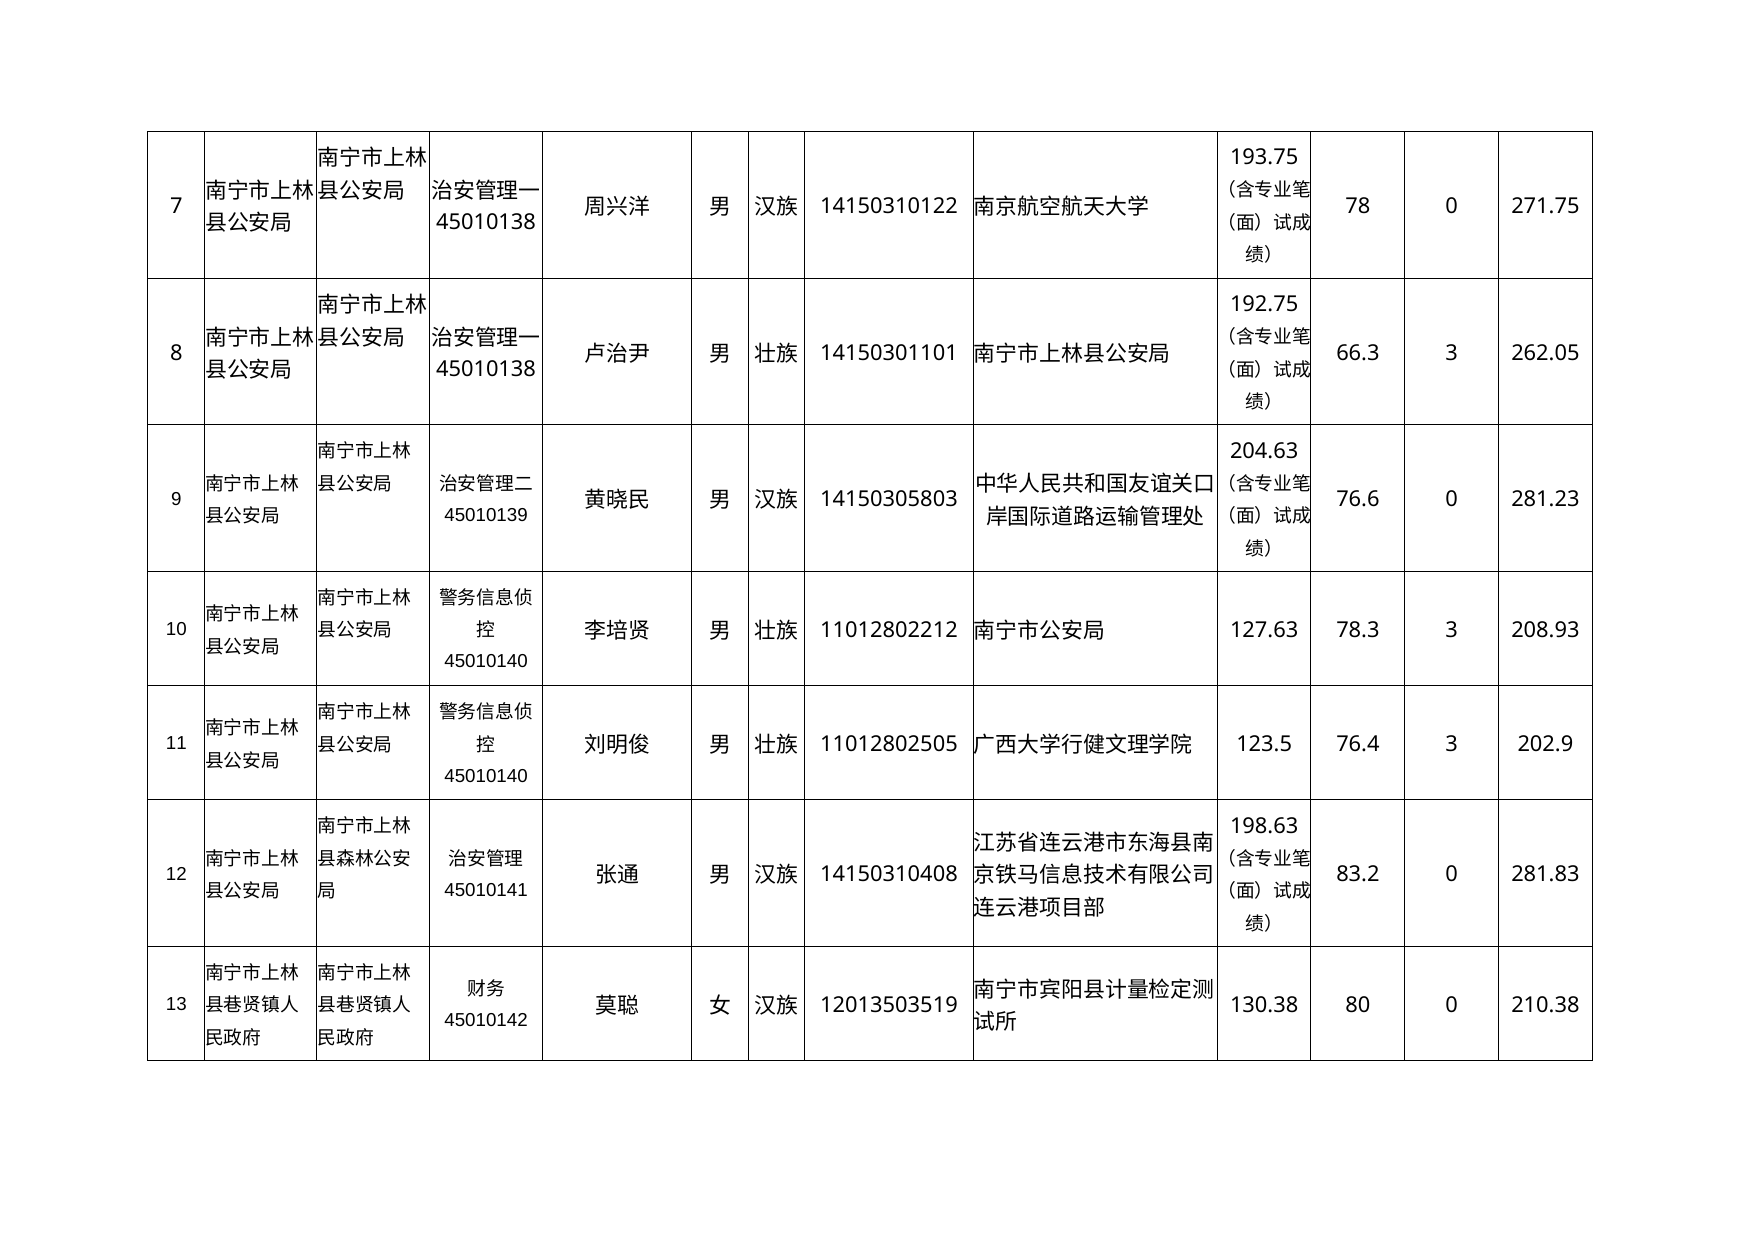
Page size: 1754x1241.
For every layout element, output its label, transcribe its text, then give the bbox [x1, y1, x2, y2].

table_cell 李培贤 [543, 572, 691, 685]
table_cell 202.9 [1499, 686, 1592, 799]
table_cell 南宁市上林县公安局 [317, 425, 429, 571]
table_cell 10 [148, 572, 204, 685]
table_cell 208.93 [1499, 572, 1592, 685]
table_cell 262.05 [1499, 279, 1592, 424]
table_cell 78 [1311, 132, 1404, 278]
table_cell 0 [1405, 425, 1498, 571]
table_cell 张通 [543, 800, 691, 946]
table_cell 男 [692, 132, 748, 278]
table_cell 卢治尹 [543, 279, 691, 424]
table_cell 治安管理45010141 [430, 800, 542, 946]
table_cell 黄晓民 [543, 425, 691, 571]
table_cell 警务信息侦控 45010140 [430, 572, 542, 685]
table_cell 80 [1311, 947, 1404, 1060]
table_cell 0 [1405, 800, 1498, 946]
table_cell 广西大学行健文理学院 [974, 686, 1217, 799]
table_cell 0 [1405, 947, 1498, 1060]
table_cell 南宁市上林县公安局 [317, 132, 429, 278]
table_cell 127.63 [1218, 572, 1310, 685]
table_cell 周兴洋 [543, 132, 691, 278]
table_cell 男 [692, 800, 748, 946]
table_cell 中华人民共和国友谊关口岸国际道路运输管理处 [974, 425, 1217, 571]
table_cell 女 [692, 947, 748, 1060]
table_cell 271.75 [1499, 132, 1592, 278]
table_cell 210.38 [1499, 947, 1592, 1060]
table_cell 11012802212 [805, 572, 973, 685]
table_cell 治安管理一45010138 [430, 132, 542, 278]
table_cell 78.3 [1311, 572, 1404, 685]
table_cell 财务45010142 [430, 947, 542, 1060]
table_cell 198.63（含专业笔（面）试成绩） [1218, 800, 1310, 946]
table_cell 男 [692, 572, 748, 685]
table_cell 南京航空航天大学 [974, 132, 1217, 278]
table_cell 11 [148, 686, 204, 799]
table_cell 9 [148, 425, 204, 571]
table_cell 204.63（含专业笔（面）试成绩） [1218, 425, 1310, 571]
table_cell 江苏省连云港市东海县南京铁马信息技术有限公司连云港项目部 [974, 800, 1217, 946]
table_cell 汉族 [749, 800, 804, 946]
table_cell 南宁市上林县巷贤镇人民政府 [317, 947, 429, 1060]
table_cell 66.3 [1311, 279, 1404, 424]
table_cell 南宁市上林县公安局 [205, 686, 316, 799]
table_cell 汉族 [749, 425, 804, 571]
table_cell 7 [148, 132, 204, 278]
table_cell 南宁市上林县巷贤镇人民政府 [205, 947, 316, 1060]
table_cell 8 [148, 279, 204, 424]
table_cell 男 [692, 686, 748, 799]
table_cell 男 [692, 425, 748, 571]
table_cell 281.83 [1499, 800, 1592, 946]
table_cell 南宁市上林县公安局 [205, 425, 316, 571]
table_cell 男 [692, 279, 748, 424]
table_cell 12013503519 [805, 947, 973, 1060]
table_cell 南宁市上林县公安局 [317, 572, 429, 685]
table_cell 壮族 [749, 572, 804, 685]
table_cell 南宁市上林县公安局 [317, 279, 429, 424]
table_cell 莫聪 [543, 947, 691, 1060]
table_cell 12 [148, 800, 204, 946]
table_cell 治安管理二45010139 [430, 425, 542, 571]
table_cell 汉族 [749, 947, 804, 1060]
table_cell 14150310408 [805, 800, 973, 946]
table_cell 南宁市上林县公安局 [205, 800, 316, 946]
table_cell 3 [1405, 686, 1498, 799]
table_cell 76.6 [1311, 425, 1404, 571]
table_cell 汉族 [749, 132, 804, 278]
table_cell 14150310122 [805, 132, 973, 278]
table_cell 南宁市上林县公安局 [317, 686, 429, 799]
table_cell 14150305803 [805, 425, 973, 571]
table_cell 刘明俊 [543, 686, 691, 799]
table_cell 3 [1405, 279, 1498, 424]
table_cell 治安管理一45010138 [430, 279, 542, 424]
table_cell 壮族 [749, 686, 804, 799]
table_cell 13 [148, 947, 204, 1060]
table_cell 281.23 [1499, 425, 1592, 571]
table_cell 0 [1405, 132, 1498, 278]
table_cell 警务信息侦控 45010140 [430, 686, 542, 799]
table_cell 南宁市上林县公安局 [974, 279, 1217, 424]
table_cell 3 [1405, 572, 1498, 685]
table_cell 123.5 [1218, 686, 1310, 799]
table_cell 193.75（含专业笔（面）试成绩） [1218, 132, 1310, 278]
table_cell 130.38 [1218, 947, 1310, 1060]
table_cell 南宁市公安局 [974, 572, 1217, 685]
table_cell 83.2 [1311, 800, 1404, 946]
table_cell 南宁市上林县森林公安局 [317, 800, 429, 946]
table_cell 192.75（含专业笔（面）试成绩） [1218, 279, 1310, 424]
table_cell 壮族 [749, 279, 804, 424]
table_cell 南宁市上林县公安局 [205, 572, 316, 685]
table_cell 76.4 [1311, 686, 1404, 799]
table_cell 南宁市上林县公安局 [205, 132, 316, 278]
table_cell 14150301101 [805, 279, 973, 424]
table_cell 南宁市上林县公安局 [205, 279, 316, 424]
table_cell 南宁市宾阳县计量检定测试所 [974, 947, 1217, 1060]
table_cell 11012802505 [805, 686, 973, 799]
